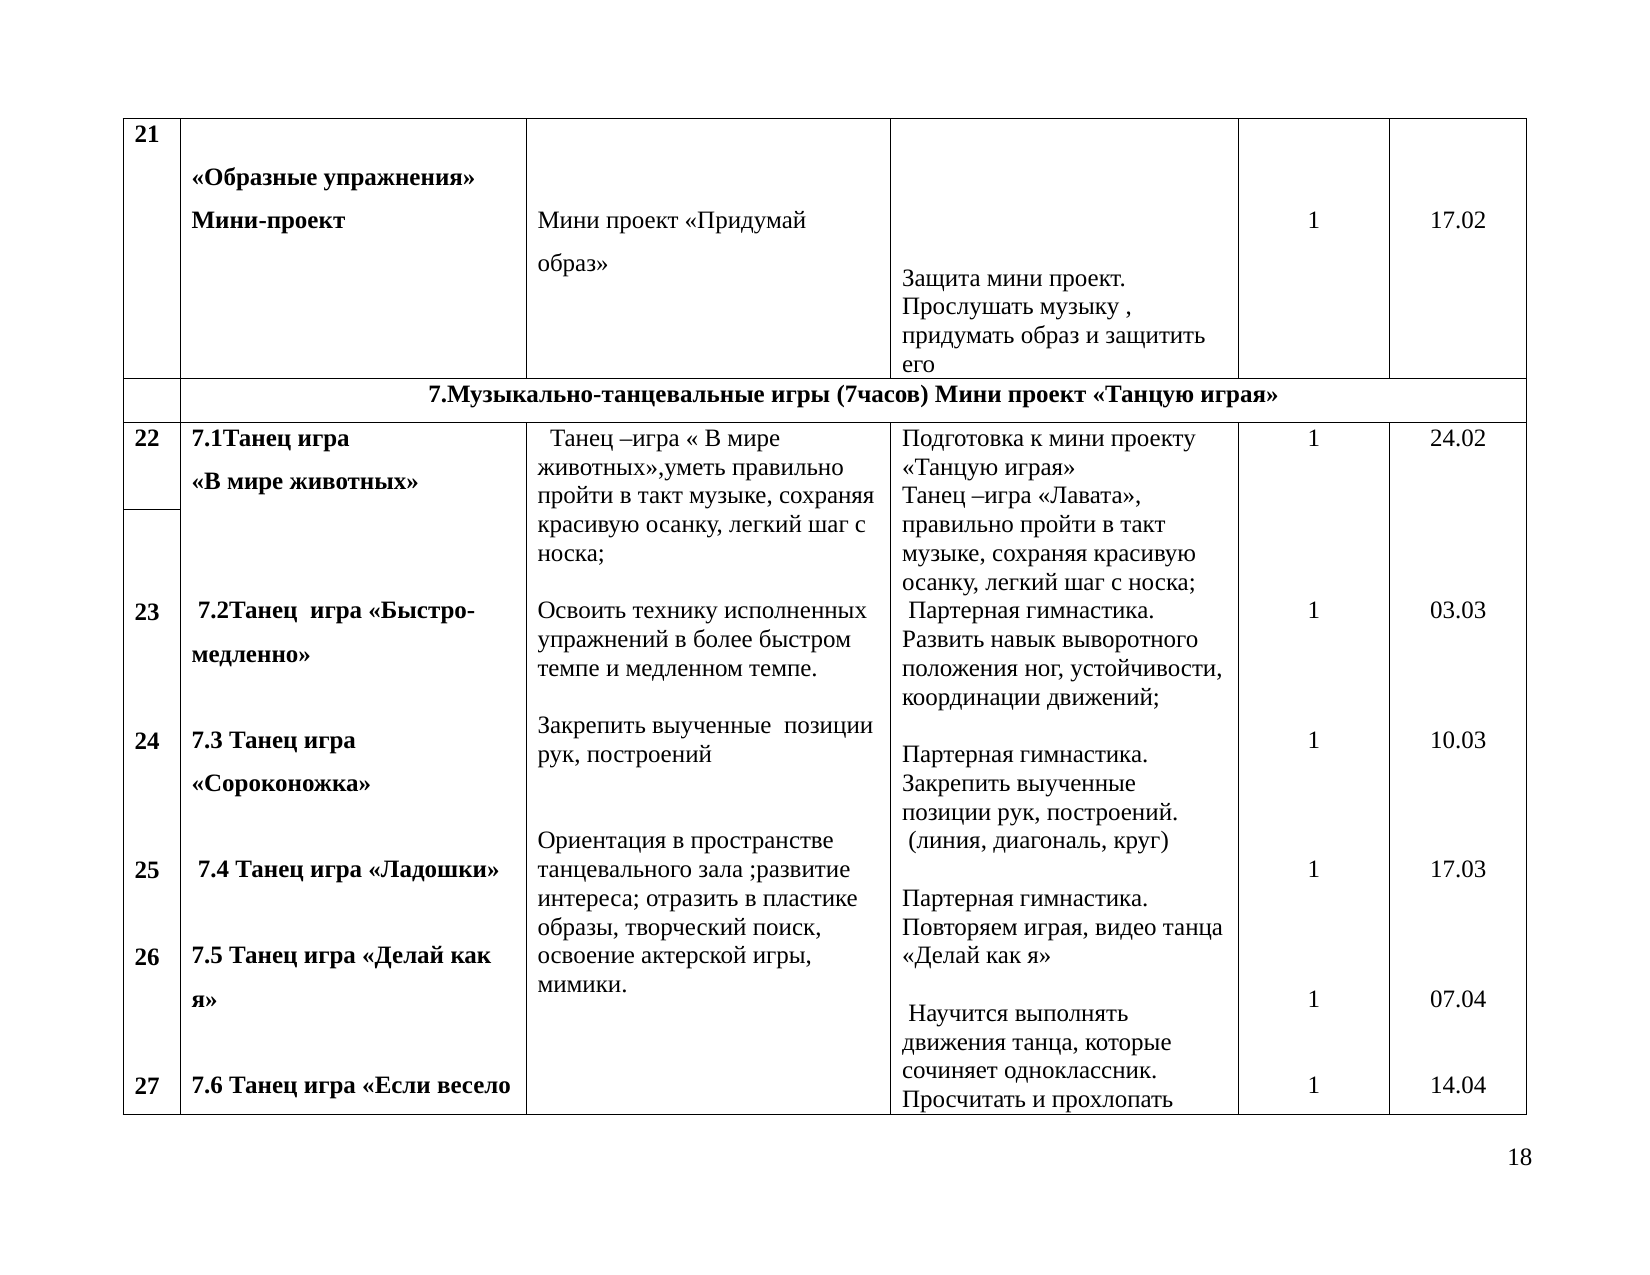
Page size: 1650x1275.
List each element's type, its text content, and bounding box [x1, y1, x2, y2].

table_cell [527, 119, 890, 378]
table_cell Подготовка к мини проекту «Танцую играя» ни проект Танцую играя"Партерная гимнастика. Танец –игра «Лавата», правильно пройти в такт музыке, сохраняя красивую осанку, легкий шаг с носка; Партерная гимнастика. Развить навык выворотного положения ног, устойчивости, координации движений; Партерная гимнастика. Закрепить выученные позиции рук, построений. (линия, диагональ, круг) Партерная гимнастика. Повторяем играя, видео танца «Делай как я» Научится выполнять движения танца, которые сочиняет одноклассник. Просчитать и прохлопать музыкальный размер, определить характер музыки. Защита проекта Ученики придумывают и показывают движения по очереди. Научится выполнять прыжки и притопы в такт и из-за такта. Движение по диагонали и прямой, линией и парами. [891, 423, 1238, 1114]
table_cell 22 [124, 423, 180, 509]
table_cell 1 1 1 1 1 1 1 [1239, 423, 1389, 1114]
table_cell 7.1Танец игра «В мире животных» 7.2Танец игра «Быстро-медленно» 7.3 Танец игра «Сороконожка» 7.4 Танец игра «Ладошки» 7.5 Танец игра «Делай как я» 7.6 Танец игра «Если весело живется». Мини проект «Танцую играя» ворческий поиск, освоениеактерской игры,мимики; [181, 423, 526, 1114]
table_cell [891, 119, 1238, 378]
table_cell [124, 379, 180, 422]
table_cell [1390, 119, 1526, 378]
table_cell 23 24 25 26 27 28 [124, 510, 180, 1114]
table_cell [124, 119, 180, 378]
table_cell 24.02 03.03 10.03 17.03 07.04 14.04 21.04 [1390, 423, 1526, 1114]
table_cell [181, 119, 526, 378]
table_cell 1 1 1 1 1 1 1 [1239, 119, 1389, 378]
table_cell 7.Музыкально-танцевальные игры (7часов) Мини проект «Танцую играя» [181, 379, 1526, 422]
table_cell Танец –игра « В мире животных»,уметь правильно пройти в такт музыке, сохраняя красивую осанку, легкий шаг с носка; Освоить технику исполненных упражнений в более быстром темпе и медленном темпе. Закрепить выученные позиции рук, построений Ориентация в пространстве танцевального зала ;развитие интереса; отразить в пластике образы, творческий поиск, освоение актерской игры, мимики. Защита мини проекта «Танцую играя» [527, 423, 890, 1114]
